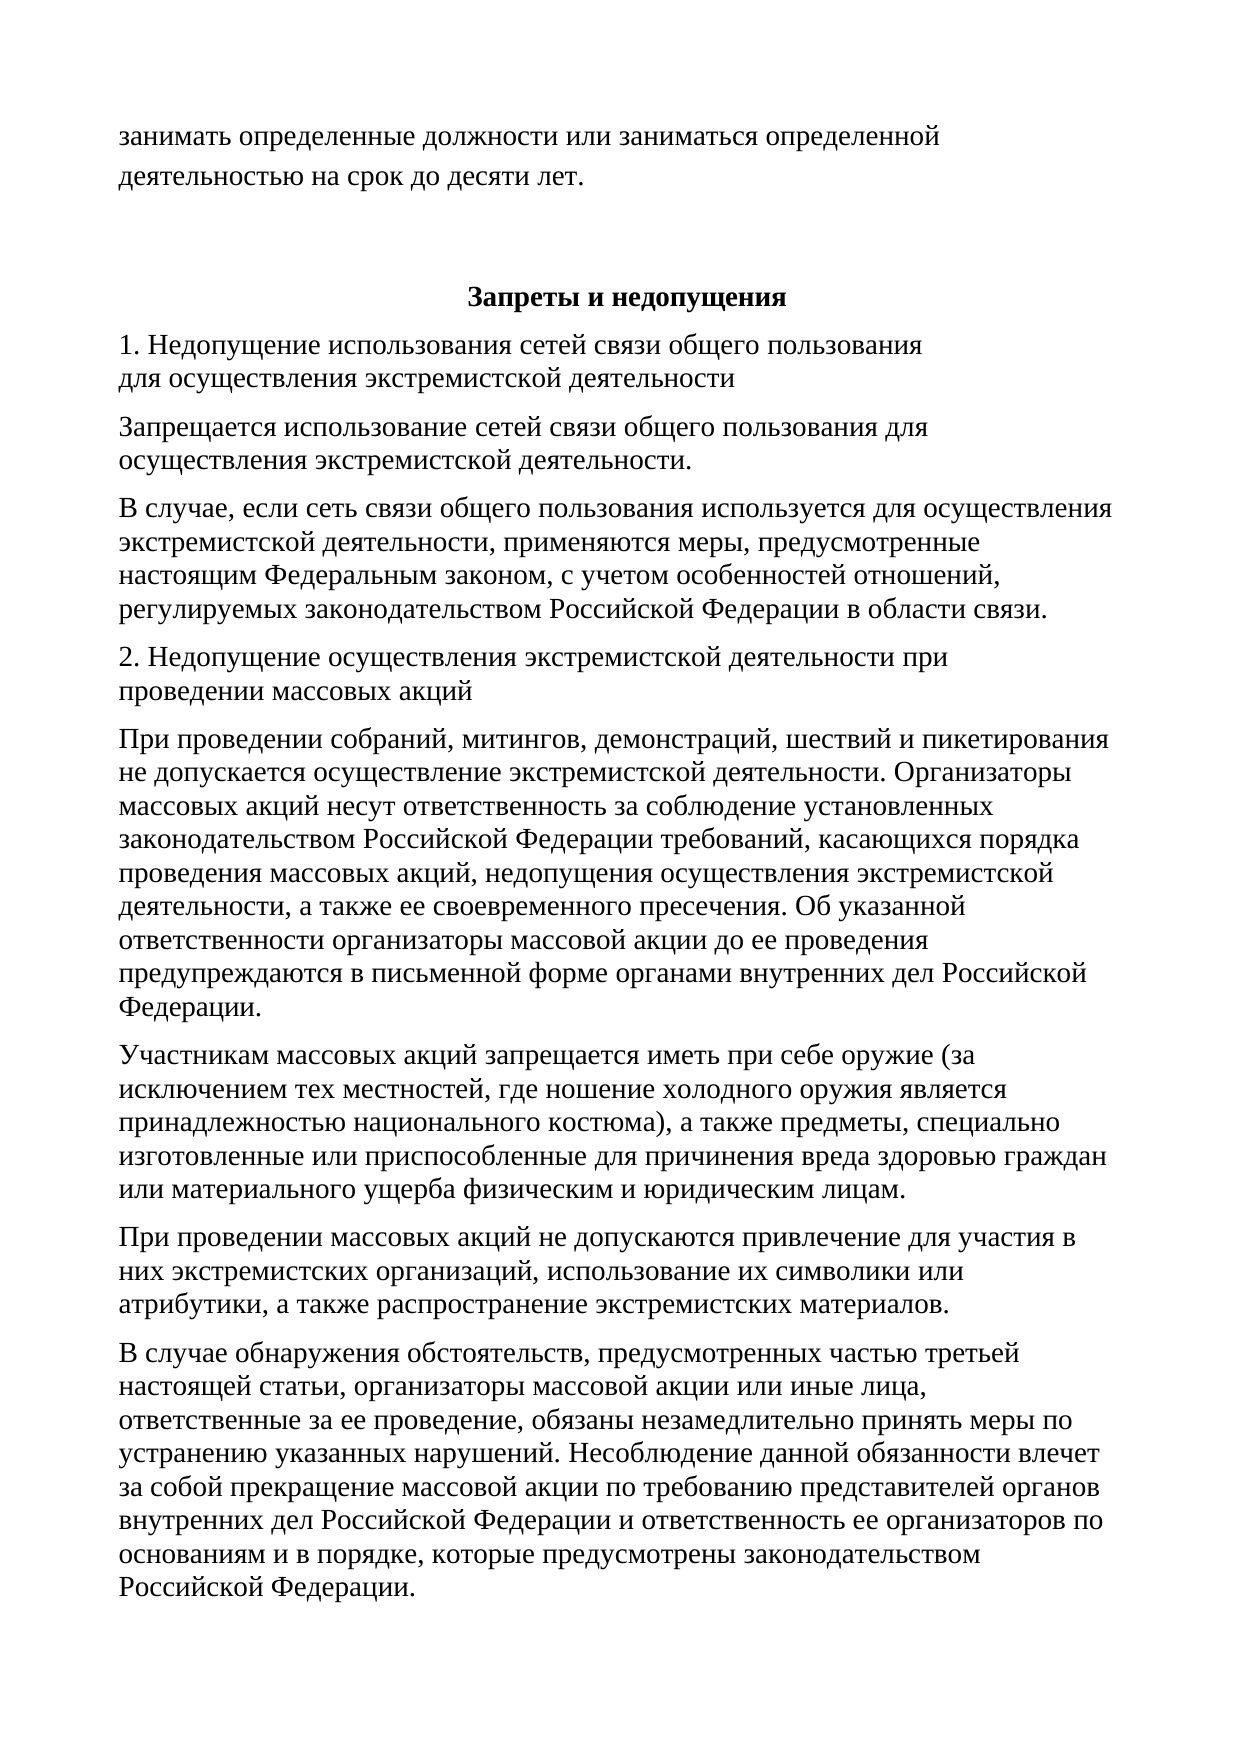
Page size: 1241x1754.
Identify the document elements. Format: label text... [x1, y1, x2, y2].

text В случае обнаружения обстоятельств, предусмотренных частью третьей настоящей статьи, организаторы массовой акции или иные лица, ответственные за ее проведение, обязаны незамедлительно принять меры по устранению указанных нарушений. Несоблюдение данной обязанности влечет за собой прекращение массовой акции по требованию представителей органов внутренних дел Российской Федерации и ответственность ее организаторов по основаниям и в порядке, которые предусмотрены законодательством Российской Федерации. [118, 1335, 1116, 1603]
text Участникам массовых акций запрещается иметь при себе оружие (за исключением тех местностей, где ношение холодного оружия является принадлежностью национального костюма), а также предметы, специально изготовленные или приспособленные для причинения вреда здоровью граждан или материального ущерба физическим и юридическим лицам. [118, 1037, 1137, 1205]
text Запрещается использование сетей связи общего пользования для осуществления экстремистской деятельности. [118, 409, 1108, 476]
text В случае, если сеть связи общего пользования используется для осуществления экстремистской деятельности, применяются меры, предусмотренные настоящим Федеральным законом, с учетом особенностей отношений, регулируемых законодательством Российской Федерации в области связи. [118, 490, 1116, 624]
subtitle Запреты и недопущения [467, 279, 1137, 312]
text При проведении массовых акций не допускаются привлечение для участия в них экстремистских организаций, использование их символики или атрибутики, а также распространение экстремистских материалов. [118, 1219, 1119, 1320]
text При проведении собраний, митингов, демонстраций, шествий и пикетирования не допускается осуществление экстремистской деятельности. Организаторы массовых акций несут ответственность за соблюдение установленных законодательством Российской Федерации требований, касающихся порядка проведения массовых акций, недопущения осуществления экстремистской деятельности, а также ее своевременного пресечения. Об указанной ответственности организаторы массовой акции до ее проведения предупреждаются в письменной форме органами внутренних дел Российской Федерации. [118, 721, 1116, 1023]
text занимать определенные должности или заниматься определенной деятельностью на срок до десяти лет. [118, 118, 1116, 192]
list Недопущение использования сетей связи общего пользования для осуществления экстремистской деятельности [118, 327, 970, 394]
list Недопущение осуществления экстремистской деятельности при проведении массовых акций [118, 639, 1100, 706]
